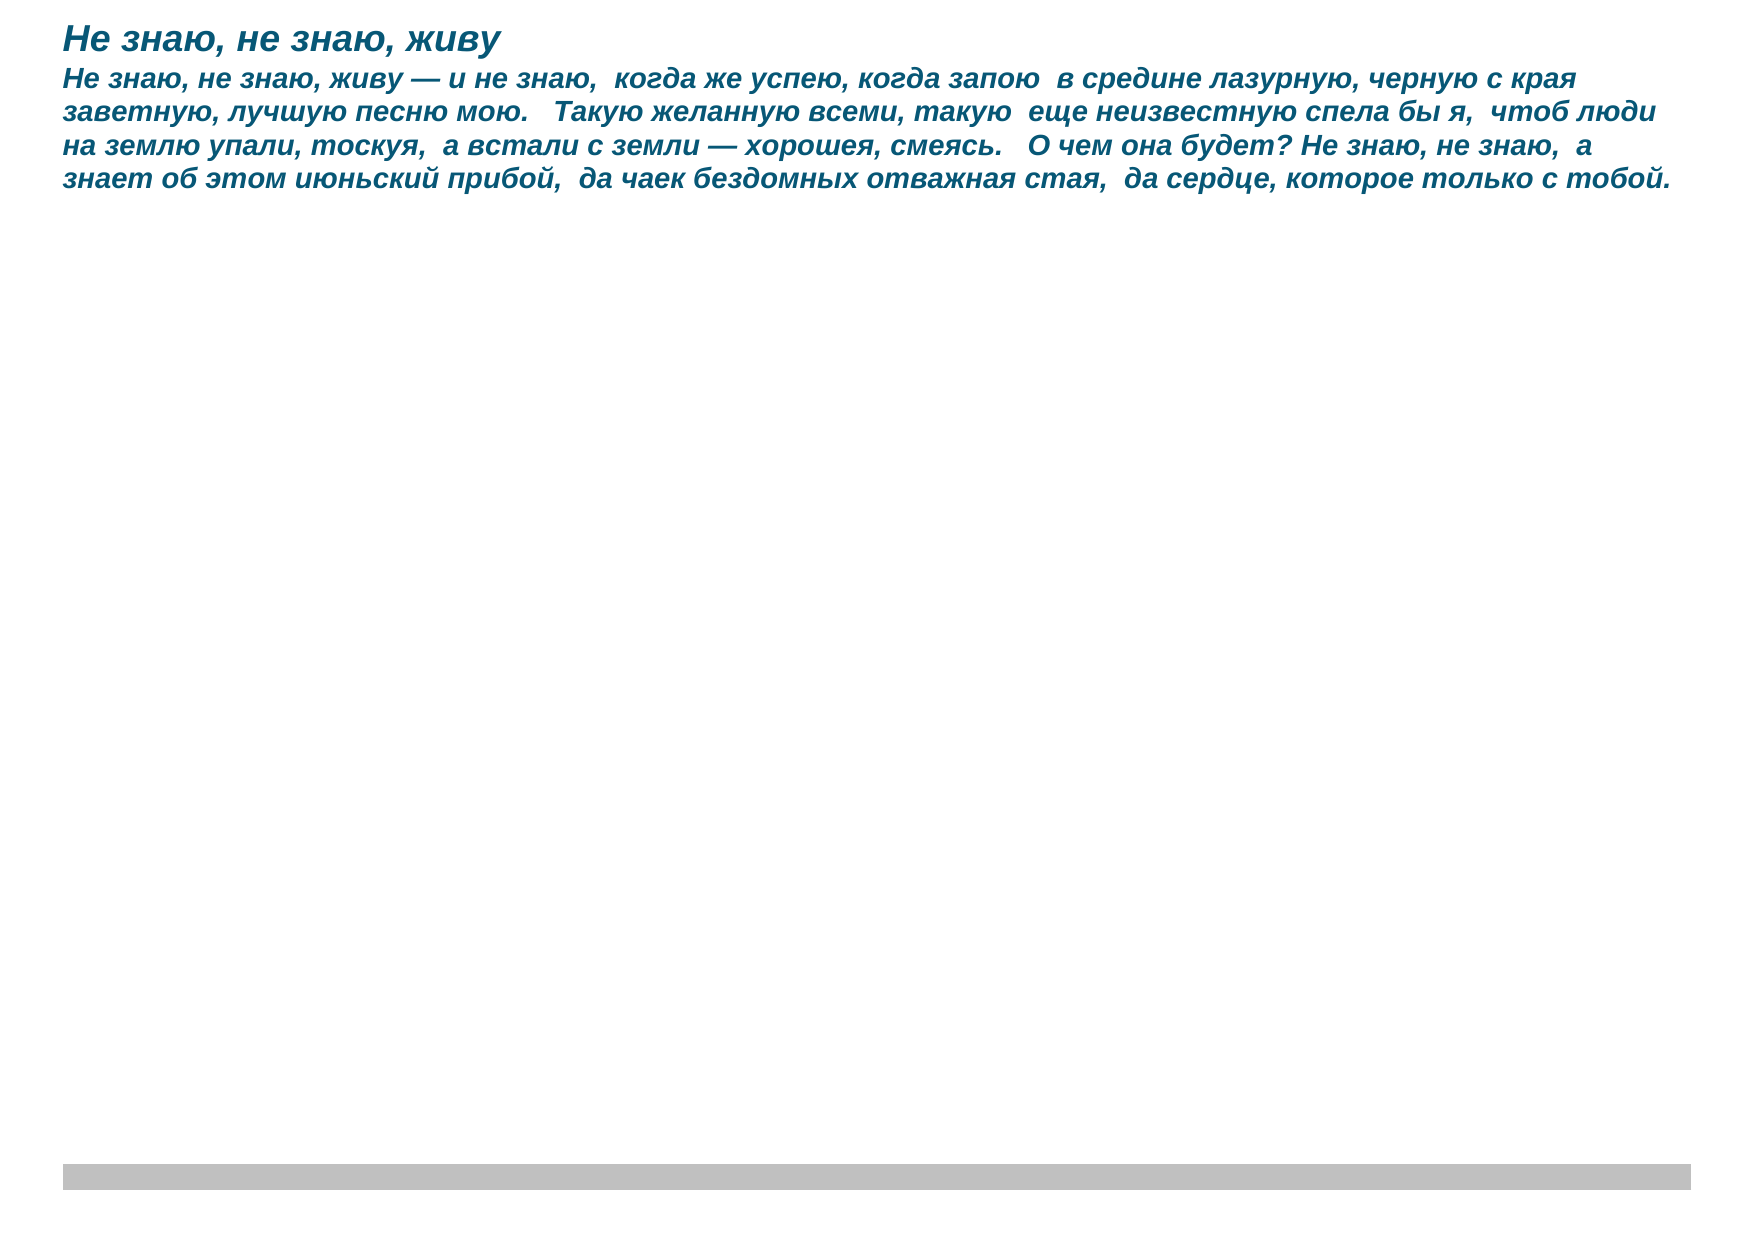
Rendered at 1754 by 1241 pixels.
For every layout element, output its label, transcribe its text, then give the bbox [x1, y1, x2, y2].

text Не знаю, не знаю, живу — и не знаю, [62, 61, 1691, 195]
subtitle Не знаю, не знаю, живу [62, 17, 1691, 60]
